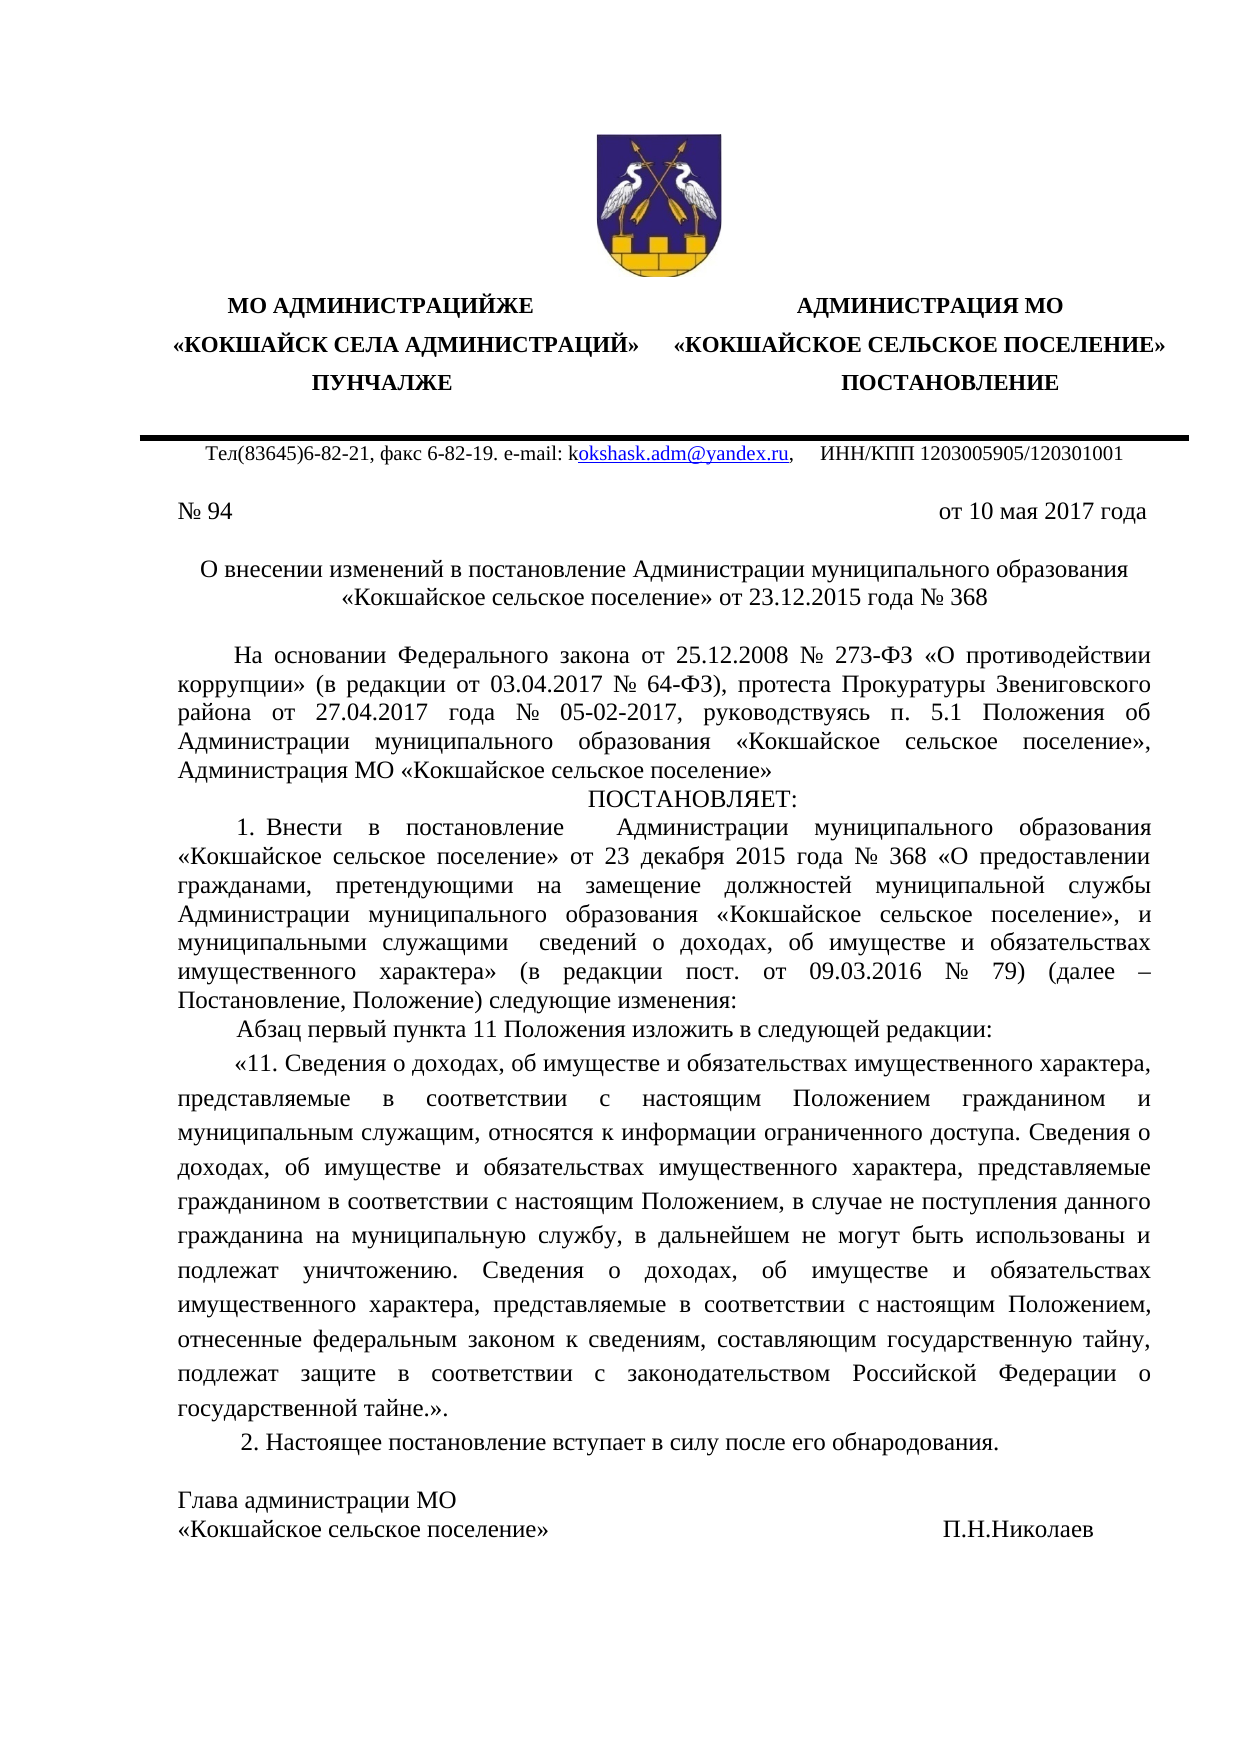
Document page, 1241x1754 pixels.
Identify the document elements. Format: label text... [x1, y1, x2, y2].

text 2. Настоящее постановление вступает в силу после его обнародования. [177, 1422, 1152, 1456]
text Глава администрации МО [177, 1485, 1152, 1514]
text Абзац первый пункта 11 Положения изложить в следующей редакции: [236, 1014, 1152, 1042]
text МО АДМИНИСТРАЦИЙЖЕ АДМИНИСТРАЦИЯ МО [121, 292, 1240, 318]
picture [596, 134, 722, 275]
table_header Тел(83645)6-82-21, факс 6-82-19. e-mail: kokshask.adm@yandex.ru, ИНН/КПП 1203005905/120301001 [140, 441, 1189, 496]
text О внесении изменений в постановление Администрации муниципального образования «Кокшайское сельское поселение» от 23.12.2015 года № 368 [177, 554, 1152, 611]
title № 94 от 10 мая 2017 года [177, 496, 1152, 525]
text «Кокшайское сельское поселение» П.Н.Николаев [177, 1514, 1152, 1542]
list Внести в постановление Администрации муниципального образования «Кокшайское сельское поселение» от 23 декабря 2015 года № 368 «О предоставлении гражданами, претендующими на замещение должностей муниципальной службы Администрации муниципального образования «Кокшайское сельское поселение», и муниципальными служащими сведений о доходах, об имуществе и обязательствах имущественного характера» (в редакции пост. от 09.03.2016 № 79) (далее – Постановление, Положение) следующие изменения: [177, 812, 1152, 1014]
text ПУНЧАЛЖЕ ПОСТАНОВЛЕНИЕ [251, 369, 1152, 396]
text «11. Сведения о доходах, об имуществе и обязательствах имущественного характера, представляемые в соответствии с настоящим Положением гражданином и муниципальным служащим, относятся к информации ограниченного доступа. Сведения о доходах, об имуществе и обязательствах имущественного характера, представляемые гражданином в соответствии с настоящим Положением, в случае не поступления данного гражданина на муниципальную службу, в дальнейшем не могут быть использованы и подлежат уничтожению. Сведения о доходах, об имуществе и обязательствах имущественного характера, представляемые в соответствии с настоящим Положением, отнесенные федеральным законом к сведениям, составляющим государственную тайну, подлежат защите в соответствии с законодательством Российской Федерации о государственной тайне.». [177, 1042, 1152, 1422]
text «КОКШАЙСК СЕЛА АДМИНИСТРАЦИЙ» «КОКШАЙСКОЕ СЕЛЬСКОЕ ПОСЕЛЕНИЕ» [121, 331, 1240, 357]
text На основании Федерального закона от 25.12.2008 № 273-ФЗ «О противодействии коррупции» (в редакции от 03.04.2017 № 64-ФЗ), протеста Прокуратуры Звениговского района от 27.04.2017 года № 05-02-2017, руководствуясь п. 5.1 Положения об Администрации муниципального образования «Кокшайское сельское поселение», Администрация МО «Кокшайское сельское поселение» [177, 640, 1152, 784]
text ПОСТАНОВЛЯЕТ: [177, 784, 1152, 812]
